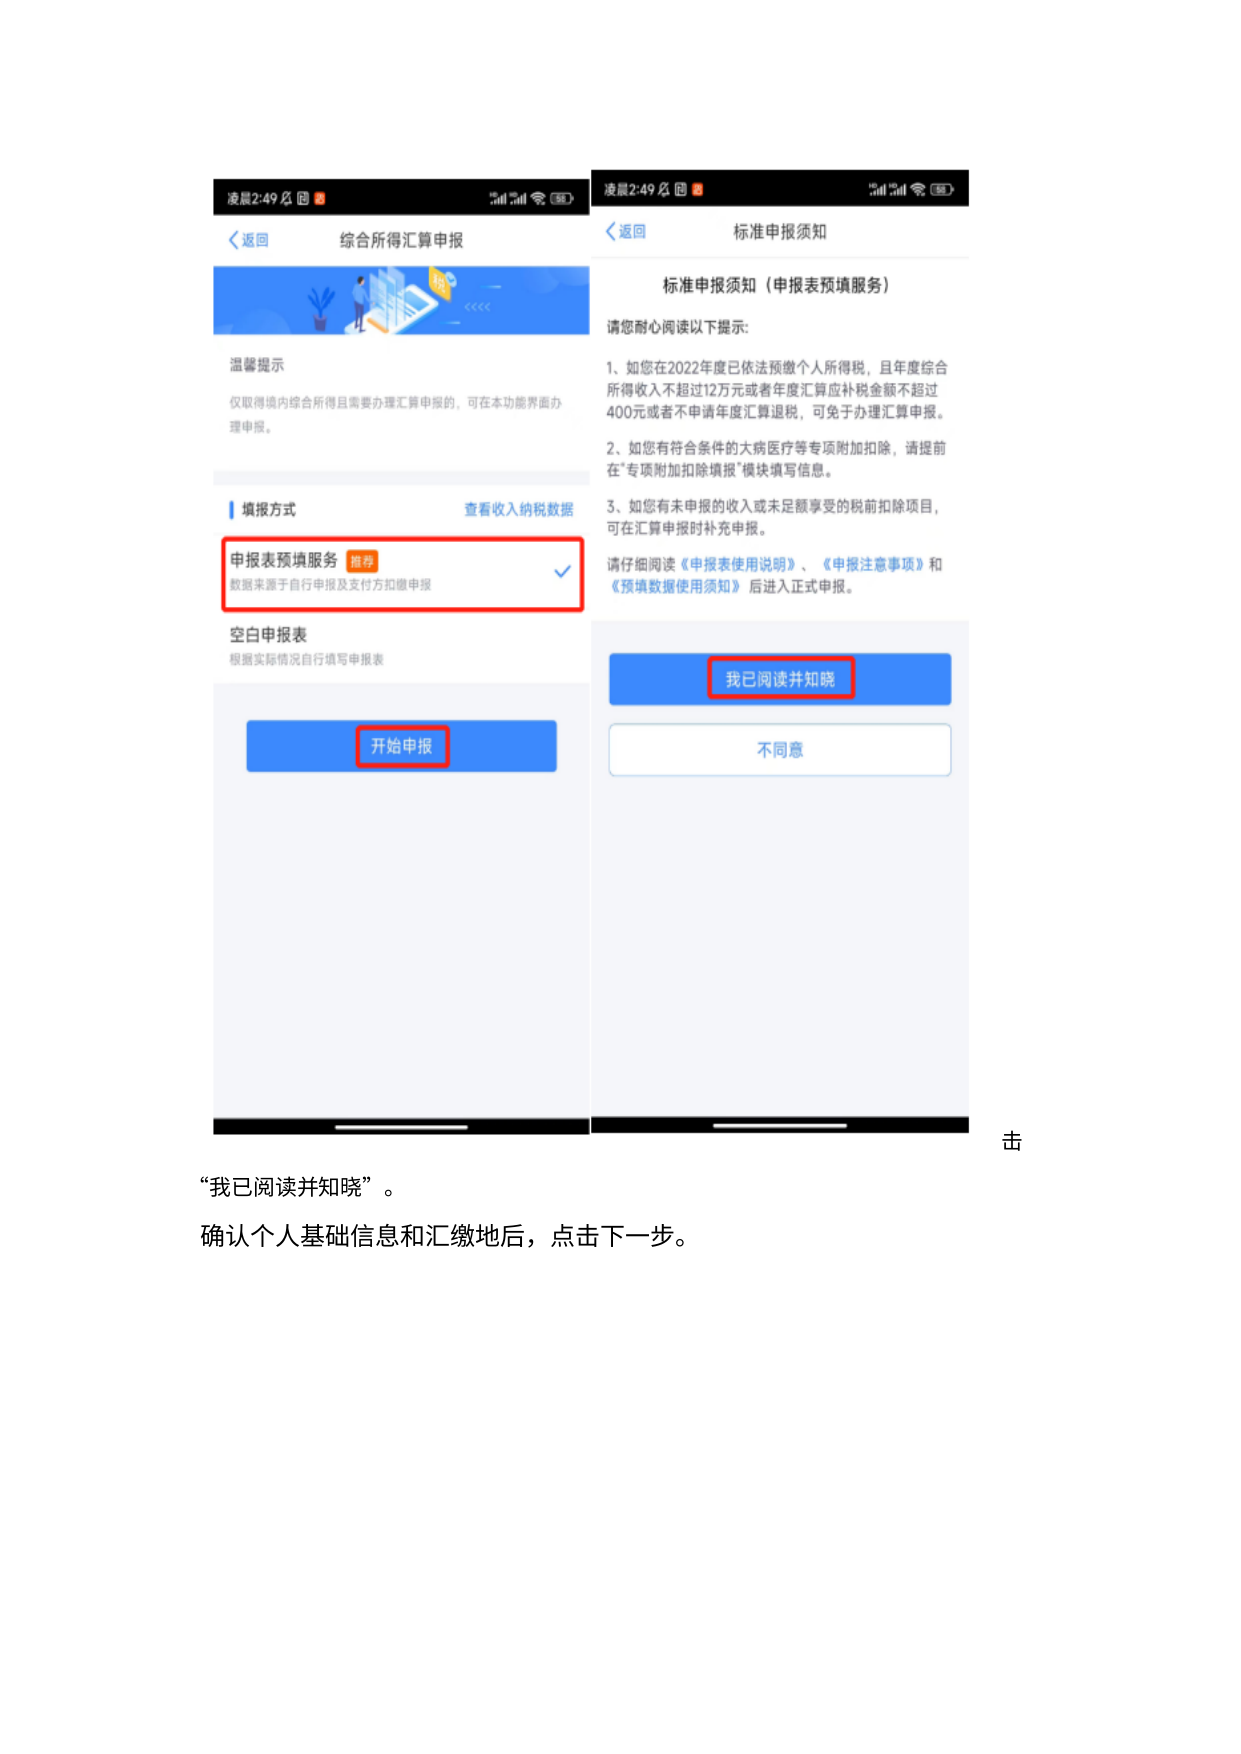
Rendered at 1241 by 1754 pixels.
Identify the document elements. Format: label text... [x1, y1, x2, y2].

picture [187, 162, 1001, 1150]
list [187, 162, 1053, 1202]
text 确认个人基础信息和汇缴地后，点击下一步。 [187, 1202, 1053, 1267]
